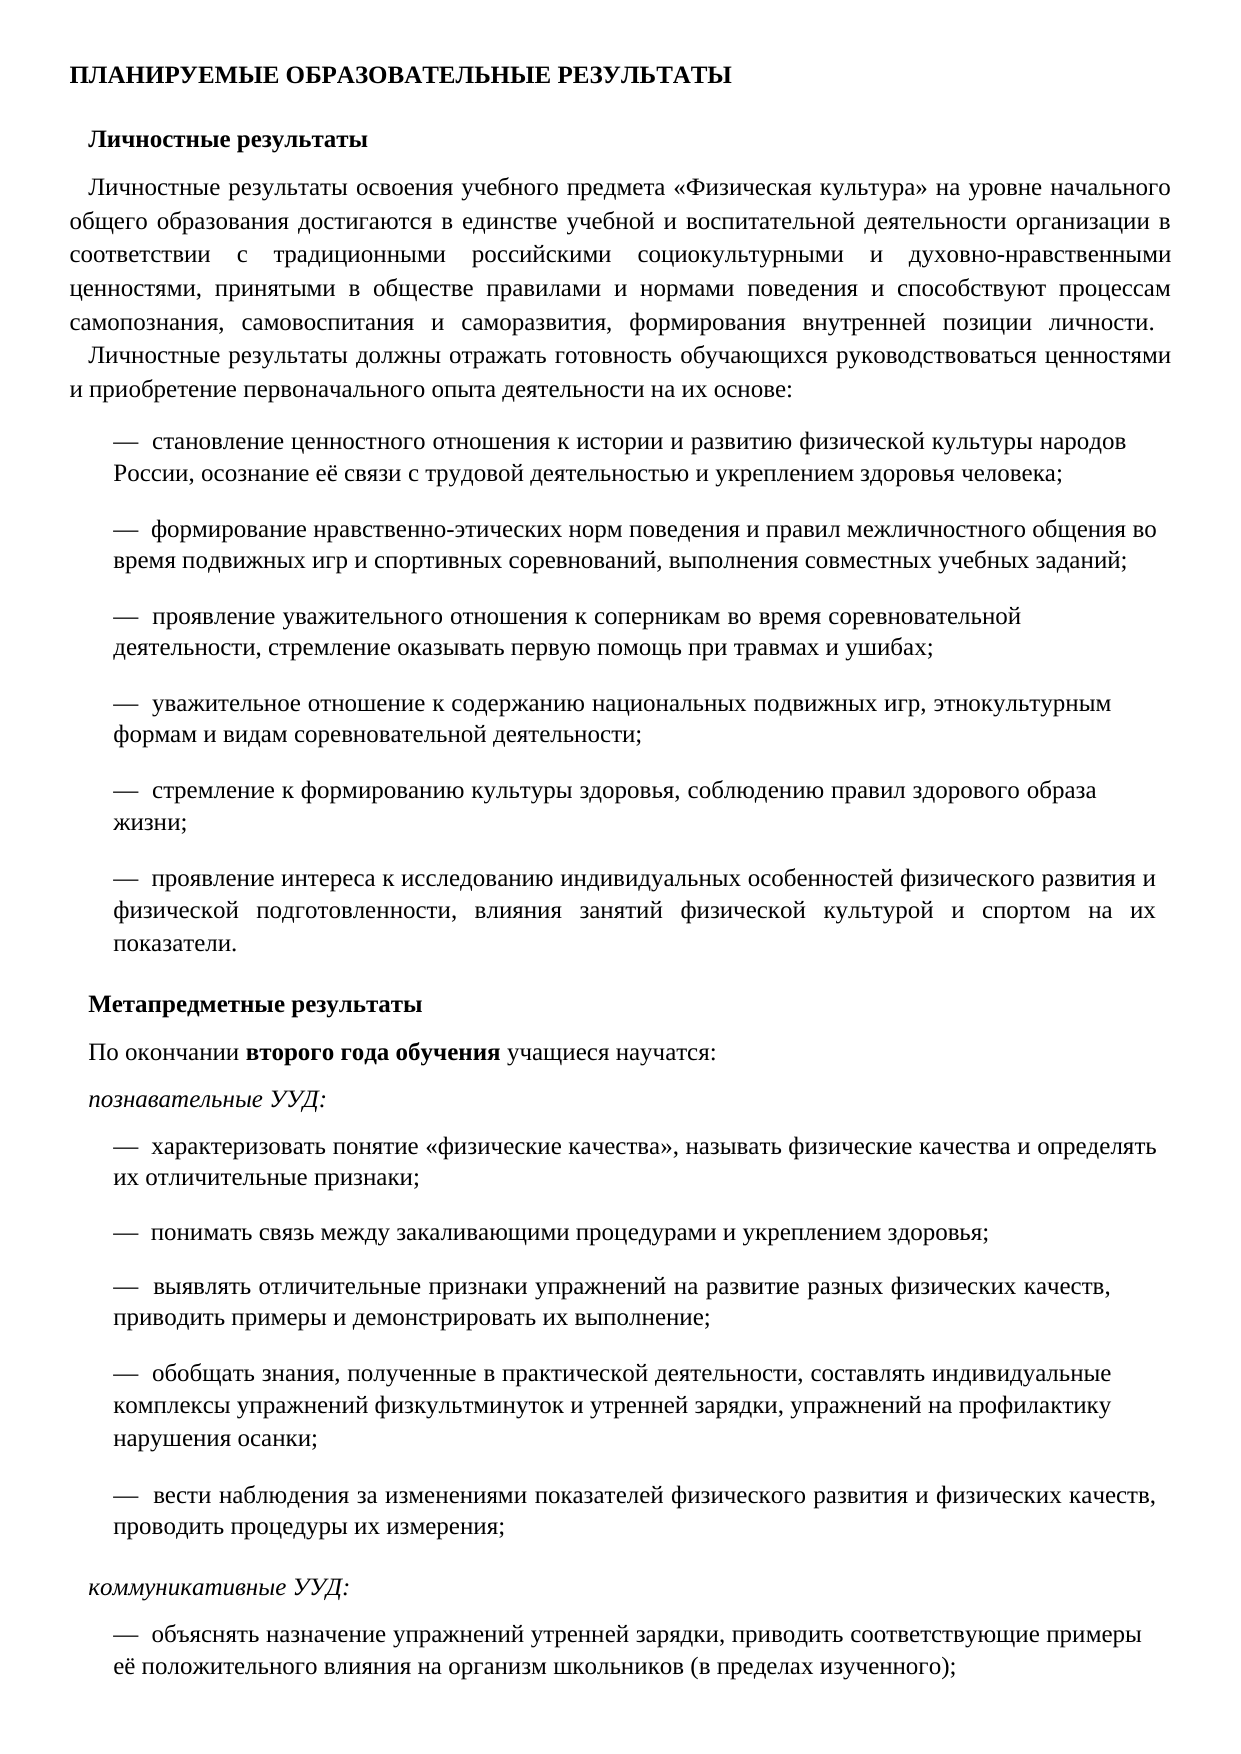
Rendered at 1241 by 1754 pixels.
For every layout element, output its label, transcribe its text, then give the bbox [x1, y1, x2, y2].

text — вести наблюдения за изменениями показателей физического развития и физических качеств, проводить процедуры их измерения; [113, 1480, 1157, 1540]
text — обобщать знания, полученные в практической деятельности, составлять индивидуальные комплексы упражнений физкультминуток и утренней зарядки, упражнений на профилактику нарушения осанки; [113, 1358, 1112, 1452]
text познавательные УУД: [88, 1085, 1172, 1112]
text По окончании второго года обучения учащиеся научатся: [88, 1038, 1172, 1065]
text — проявление уважительного отношения к соперникам во время соревновательной деятельности, стремление оказывать первую помощь при травмах и ушибах; [113, 601, 1022, 661]
text — проявление интереса к исследованию индивидуальных особенностей физического развития и физической подготовленности, влияния занятий физической культурой и спортом на их показатели. [113, 863, 1157, 956]
text коммуникативные УУД: [88, 1574, 1172, 1601]
text Метапредметные результаты [88, 991, 1172, 1018]
text — понимать связь между закаливающими процедурами и укреплением здоровья; [113, 1219, 1172, 1246]
text — формирование нравственно-этических норм поведения и правил межличностного общения во время подвижных игр и спортивных соревнований, выполнения совместных учебных заданий; [113, 514, 1157, 574]
text — уважительное отношение к содержанию национальных подвижных игр, этнокультурным формам и видам соревновательной деятельности; [113, 688, 1112, 748]
text — стремление к формированию культуры здоровья, соблюдению правил здорового образа жизни; [113, 776, 1097, 836]
text ПЛАНИРУЕМЫЕ ОБРАЗОВАТЕЛЬНЫЕ РЕЗУЛЬТАТЫ [69, 62, 1172, 89]
text Личностные результаты [88, 125, 1172, 153]
text Личностные результаты освоения учебного предмета «Физическая культура» на уровне начального общего образования достигаются в единстве учебной и воспитательной деятельности организации в соответствии с традиционными российскими социокультурными и духовно-нравственными ценностями, принятыми в обществе правилами и нормами поведения и способствуют процессам самопознания, самовоспитания и саморазвития, формирования внутренней позиции личности. Личностные результаты должны отражать готовность обучающихся руководствоваться ценностями и приобретение первоначального опыта деятельности на их основе: [69, 172, 1172, 403]
text — объяснять назначение упражнений утренней зарядки, приводить соответствующие примеры её положительного влияния на организм школьников (в пределах изученного); [113, 1619, 1142, 1679]
text — выявлять отличительные признаки упражнений на развитие разных физических качеств, приводить примеры и демонстрировать их выполнение; [113, 1271, 1112, 1331]
text — характеризовать понятие «физические качества», называть физические качества и определять их отличительные признаки; [113, 1131, 1157, 1191]
text — становление ценностного отношения к истории и развитию физической культуры народов России, осознание её связи с трудовой деятельностью и укреплением здоровья человека; [113, 426, 1127, 486]
